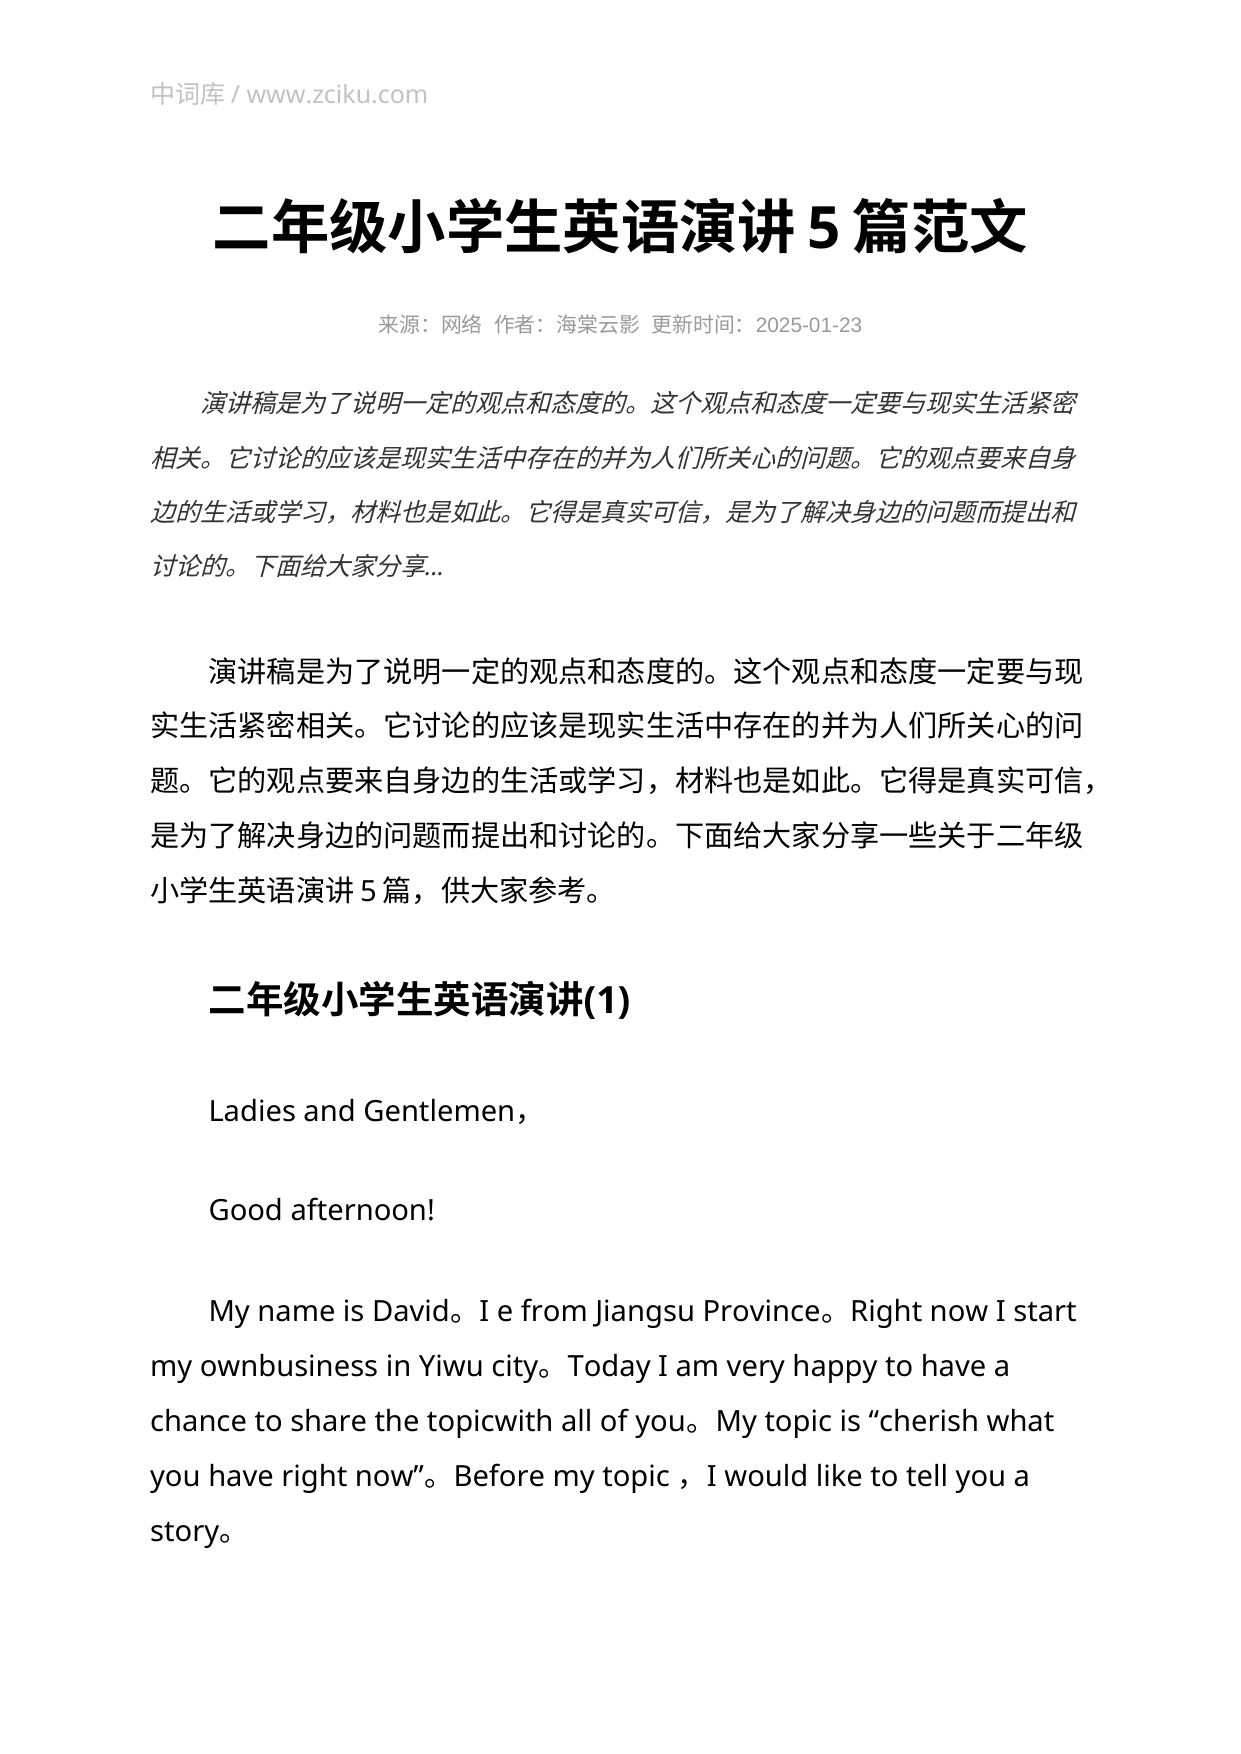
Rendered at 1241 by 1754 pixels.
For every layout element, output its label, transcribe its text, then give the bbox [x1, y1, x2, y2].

text My name is David。I e from Jiangsu Province。Right now I start my ownbusiness in Yiwu city。Today I am very happy to have a chance to share the topicwith all of you。My topic is “cherish what you have right now”。Before my topic ，I would like to tell you a story。 [150, 1288, 1090, 1550]
text Good afternoon! [150, 1189, 1090, 1229]
text 来源：网络 作者：海棠云影 更新时间：2025-01-23 [150, 313, 1090, 337]
text 演讲稿是为了说明一定的观点和态度的。这个观点和态度一定要与现实生活紧密相关。它讨论的应该是现实生活中存在的并为人们所关心的问题。它的观点要来自身边的生活或学习，材料也是如此。它得是真实可信，是为了解决身边的问题而提出和讨论的。下面给大家分享一些关于二年级小学生英语演讲5篇，供大家参考。 [150, 648, 1090, 910]
text Ladies and Gentlemen， [150, 1087, 1090, 1130]
text 演讲稿是为了说明一定的观点和态度的。这个观点和态度一定要与现实生活紧密相关。它讨论的应该是现实生活中存在的并为人们所关心的问题。它的观点要来自身边的生活或学习，材料也是如此。它得是真实可信，是为了解决身边的问题而提出和讨论的。下面给大家分享... [150, 384, 1090, 583]
text 二年级小学生英语演讲(1) [150, 970, 1090, 1024]
subtitle 二年级小学生英语演讲5篇范文 [150, 181, 1090, 266]
